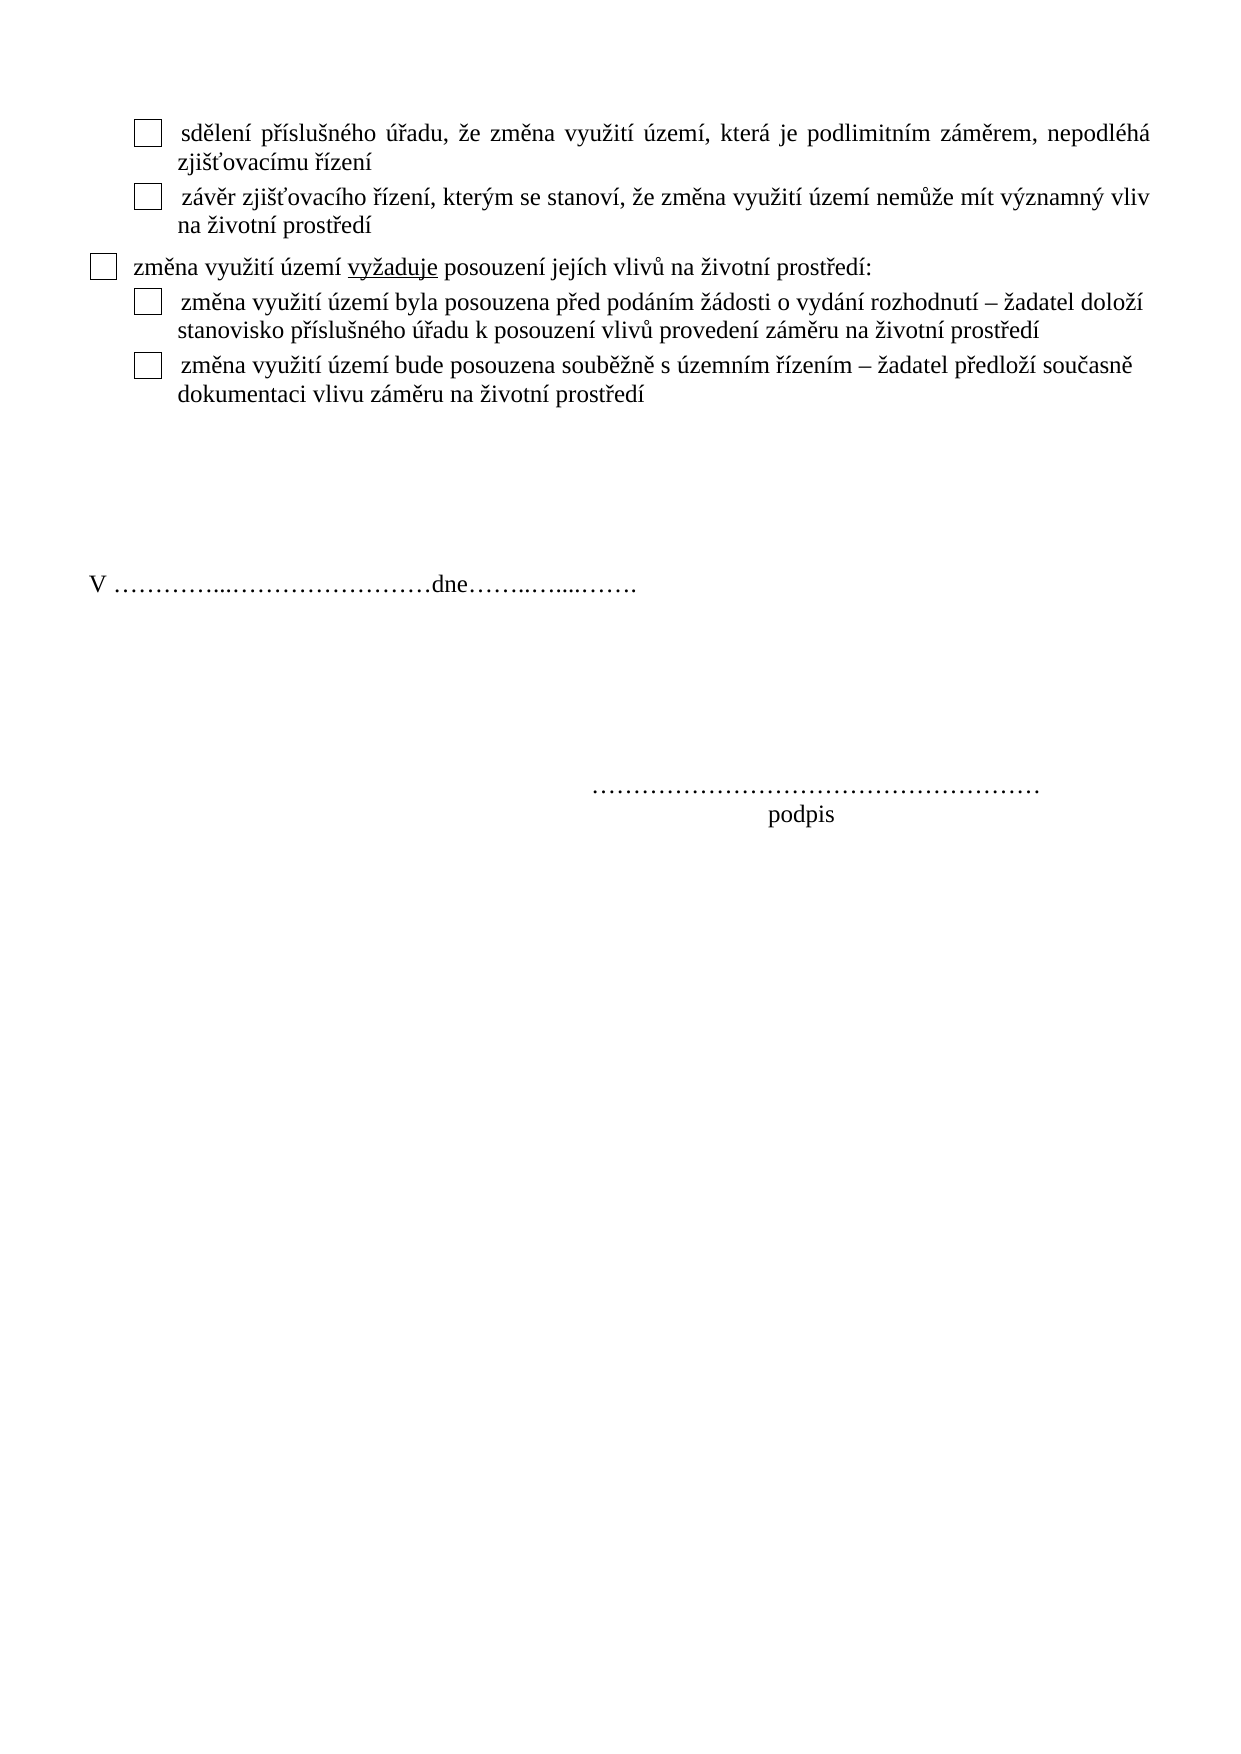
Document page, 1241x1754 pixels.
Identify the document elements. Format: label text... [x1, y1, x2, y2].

text změna využití území byla posouzena před podáním žádosti o vydání rozhodnutí – žadatel doloží stanovisko příslušného úřadu k posouzení vlivů provedení záměru na životní prostředí [89, 287, 1152, 344]
text sdělení příslušného úřadu, že změna využití území, která je podlimitním záměrem, nepodléhá zjišťovacímu řízení [89, 118, 1152, 176]
text změna využití území bude posouzena souběžně s územním řízením – žadatel předloží současně dokumentaci vlivu záměru na životní prostředí [89, 351, 1152, 408]
text V …………...……………………dne……..…....……. [89, 569, 1152, 598]
text ……………………………………………… [591, 771, 1152, 799]
text změna využití území vyžaduje posouzení jejích vlivů na životní prostředí: [89, 252, 1152, 281]
text podpis [768, 799, 1152, 828]
text závěr zjišťovacího řízení, kterým se stanoví, že změna využití území nemůže mít významný vliv na životní prostředí [89, 182, 1152, 239]
